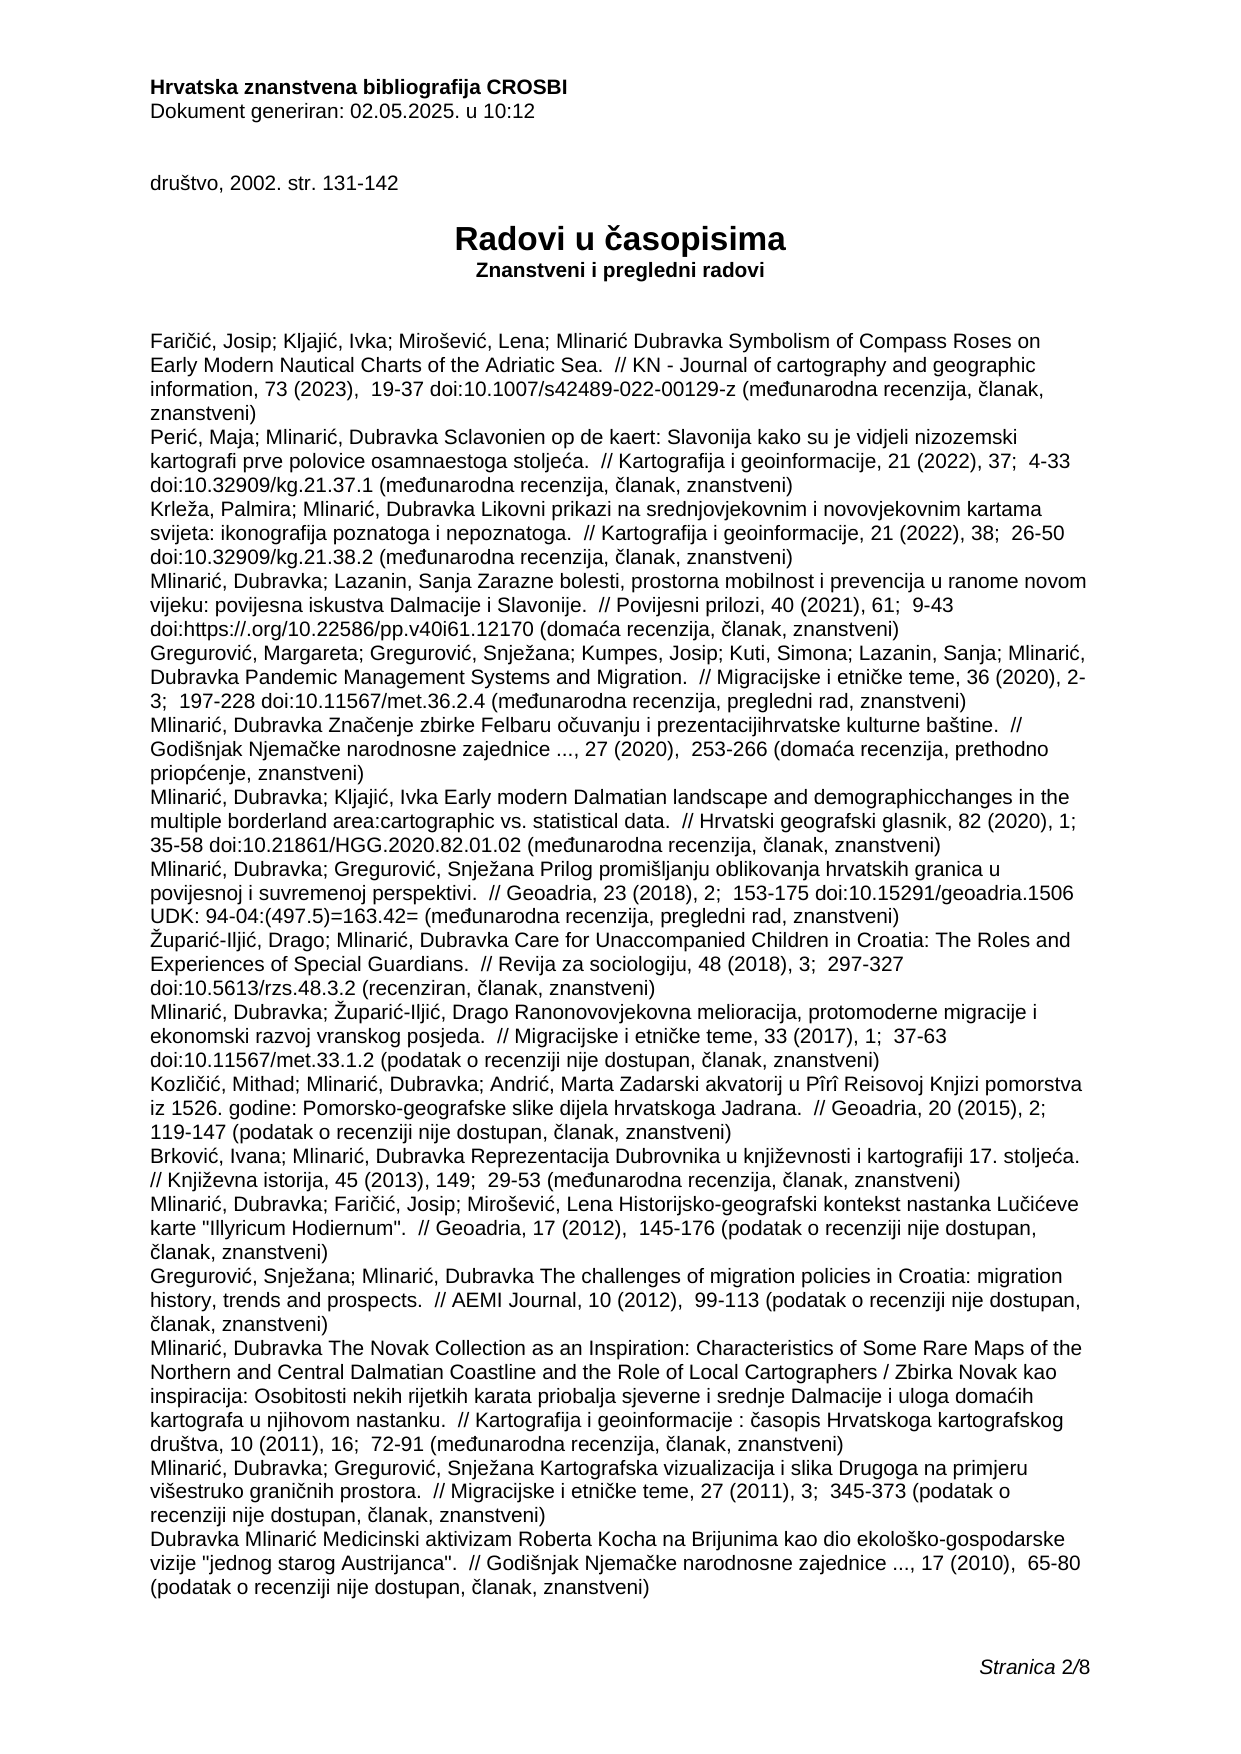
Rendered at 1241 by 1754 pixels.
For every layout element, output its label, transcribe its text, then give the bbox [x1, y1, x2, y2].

text Gregurović, Snježana; Mlinarić, Dubravka [150, 1264, 1090, 1336]
text Dubravka Mlinarić [150, 1527, 1090, 1599]
text Mlinarić, Dubravka; Župarić-Iljić, Drago [150, 1000, 1090, 1072]
text Mlinarić, Dubravka [150, 713, 1090, 784]
text Mlinarić, Dubravka; Kljajić, Ivka [150, 784, 1090, 856]
text Mlinarić, Dubravka [150, 1336, 1090, 1455]
text Mlinarić, Dubravka; Faričić, Josip; Mirošević, Lena [150, 1192, 1090, 1264]
text Kozličić, Mithad; Mlinarić, Dubravka; Andrić, Marta [150, 1072, 1090, 1144]
text Mlinarić, Dubravka; Gregurović, Snježana [150, 1455, 1090, 1527]
text Gregurović, Margareta; Gregurović, Snježana; Kumpes, Josip; Kuti, Simona; Lazanin, Sanja; Mlinarić, Dubravka [150, 641, 1090, 713]
text Mlinarić, Dubravka; Lazanin, Sanja [150, 569, 1090, 641]
subtitle Znanstveni i pregledni radovi [150, 257, 1090, 281]
text Brković, Ivana; Mlinarić, Dubravka [150, 1144, 1090, 1192]
text Mlinarić, Dubravka; Gregurović, Snježana [150, 856, 1090, 928]
text Perić, Maja; Mlinarić, Dubravka [150, 425, 1090, 497]
text Mlinarić, Dubravka [150, 171, 1090, 195]
text Krleža, Palmira; Mlinarić, Dubravka [150, 497, 1090, 569]
text Faričić, Josip; Kljajić, Ivka; Mirošević, Lena; Mlinarić Dubravka [150, 329, 1090, 425]
subtitle Radovi u časopisima [150, 219, 1090, 257]
text Župarić-Iljić, Drago; Mlinarić, Dubravka [150, 928, 1090, 1000]
